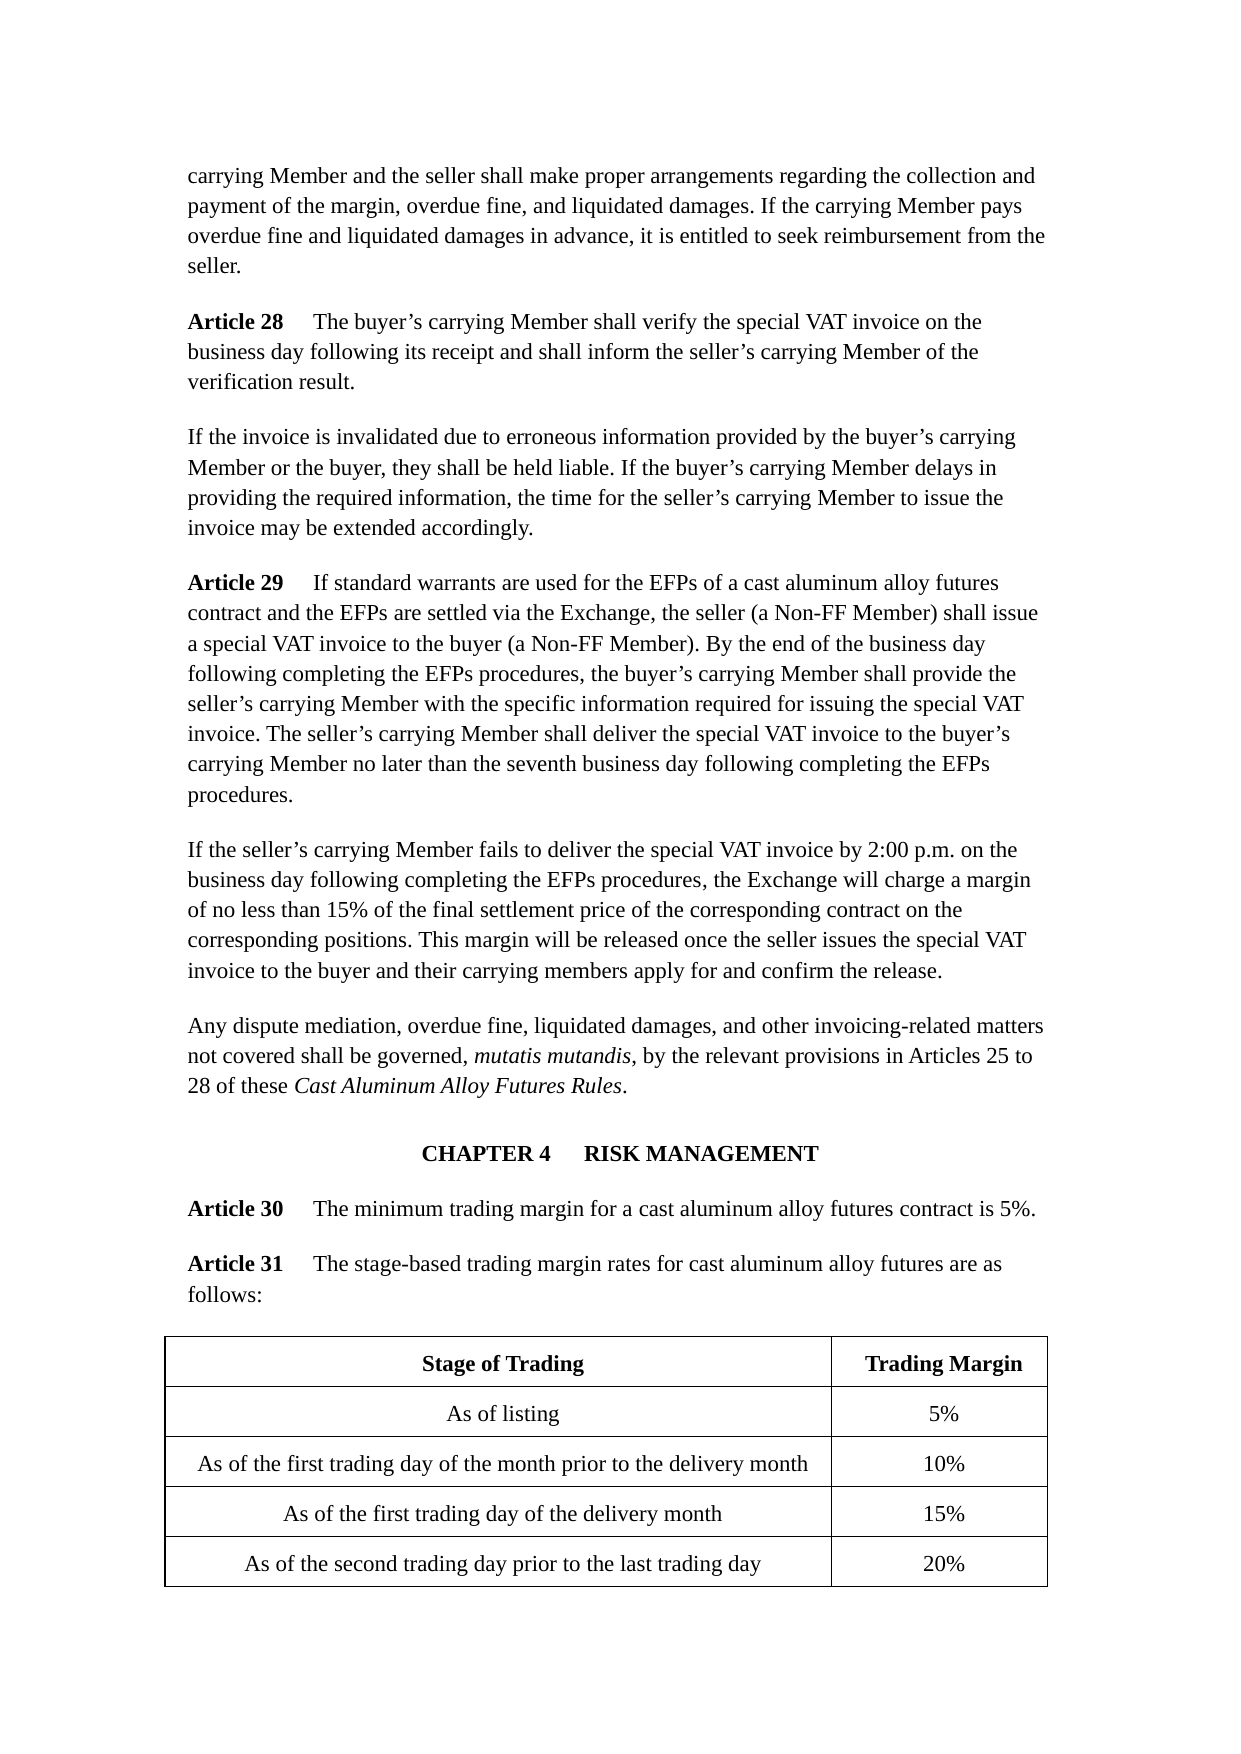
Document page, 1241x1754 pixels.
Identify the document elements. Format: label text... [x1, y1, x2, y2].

text Article 28 The buyer’s carrying Member shall verify the special VAT invoice on the business day following its receipt and shall inform the seller’s carrying Member of the verification result. [187, 308, 1053, 394]
table_cell As of the first trading day of the month prior to the delivery month [166, 1437, 831, 1486]
table_cell 20% [832, 1537, 1047, 1586]
table_cell 10% [832, 1437, 1047, 1486]
text Any dispute mediation, overdue fine, liquidated damages, and other invoicing-related matters not covered shall be governed, mutatis mutandis, by the relevant provisions in Articles 25 to 28 of these Cast Aluminum Alloy Futures Rules. [187, 1012, 1053, 1099]
table_cell 5% [832, 1387, 1047, 1436]
text Article 29 If standard warrants are used for the EFPs of a cast aluminum alloy futures contract and the EFPs are settled via the Exchange, the seller (a Non-FF Member) shall issue a special VAT invoice to the buyer (a Non-FF Member). By the end of the business day following completing the EFPs procedures, the buyer’s carrying Member shall provide the seller’s carrying Member with the specific information required for issuing the special VAT invoice. The seller’s carrying Member shall deliver the special VAT invoice to the buyer’s carrying Member no later than the seventh business day following completing the EFPs procedures. [187, 569, 1053, 807]
text If the invoice is invalidated due to erroneous information provided by the buyer’s carrying Member or the buyer, they shall be held liable. If the buyer’s carrying Member delays in providing the required information, the time for the seller’s carrying Member to issue the invoice may be extended accordingly. [187, 423, 1053, 540]
table_cell As of the first trading day of the delivery month [166, 1487, 831, 1536]
table_header Stage of Trading [166, 1337, 831, 1386]
text If the seller’s carrying Member fails to deliver the special VAT invoice by 2:00 p.m. on the business day following completing the EFPs procedures, the Exchange will charge a margin of no less than 15% of the final settlement price of the corresponding contract on the corresponding positions. This margin will be released once the seller issues the special VAT invoice to the buyer and their carrying members apply for and confirm the release. [187, 836, 1053, 983]
table_cell As of listing [166, 1387, 831, 1436]
text Article 30 The minimum trading margin for a cast aluminum alloy futures contract is 5%. [187, 1195, 1053, 1222]
text Article 31 The stage-based trading margin rates for cast aluminum alloy futures are as follows: [187, 1251, 1053, 1307]
text CHAPTER 4 RISK MANAGEMENT [187, 1140, 1053, 1166]
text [187, 162, 1053, 279]
table_header Trading Margin [832, 1337, 1047, 1386]
table_cell As of the second trading day prior to the last trading day [166, 1537, 831, 1586]
table_cell 15% [832, 1487, 1047, 1536]
